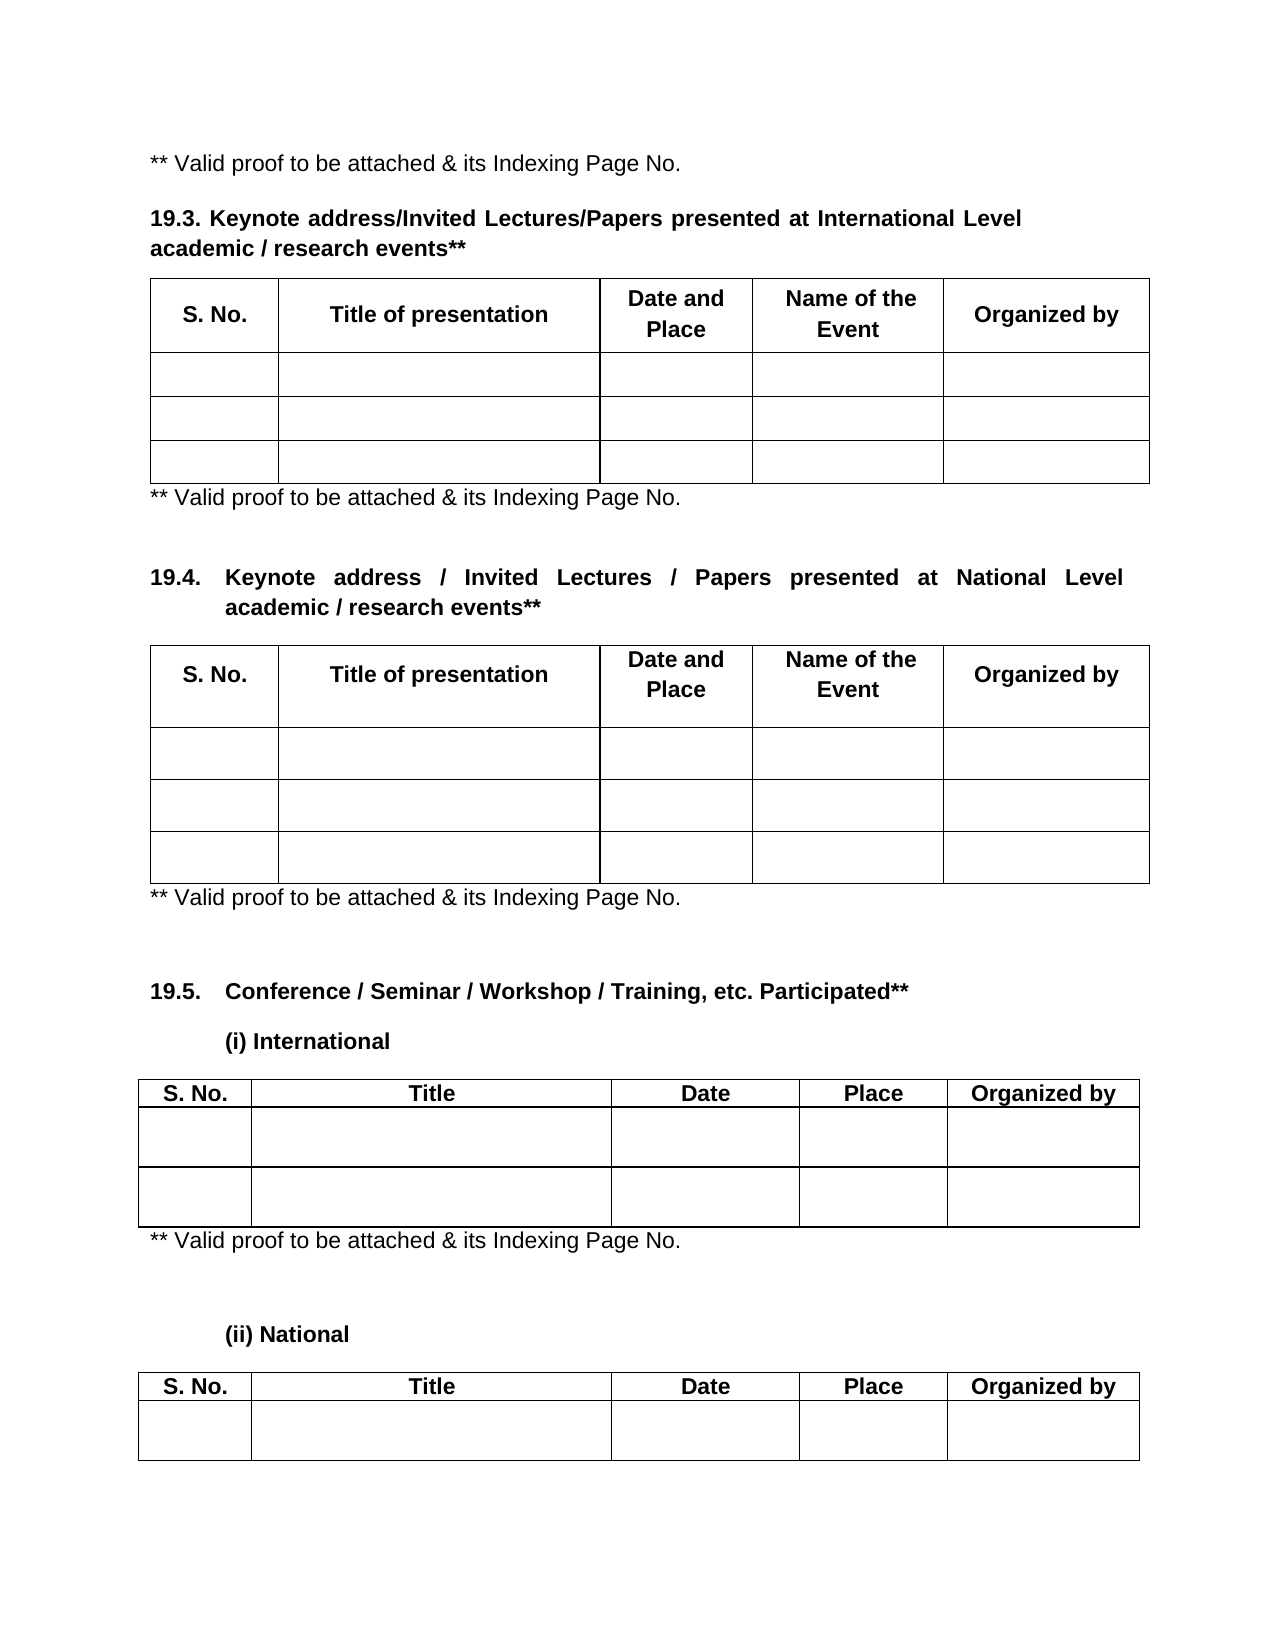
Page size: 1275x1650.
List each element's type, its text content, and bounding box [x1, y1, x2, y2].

text (i) International [150, 1028, 1125, 1054]
table_cell [279, 397, 599, 439]
table_cell [151, 353, 278, 396]
table_cell [601, 397, 752, 439]
table_header Title of presentation [279, 279, 599, 352]
table_header Name of the Event [753, 279, 943, 352]
table_cell [612, 1168, 799, 1226]
table_header Date [612, 1080, 799, 1106]
table_header Name of the Event [753, 646, 943, 727]
table_cell [612, 1401, 799, 1460]
table_cell [151, 832, 278, 883]
table_header Date and Place [601, 279, 752, 352]
table_cell [601, 441, 752, 483]
table_cell [612, 1108, 799, 1166]
text ** Valid proof to be attached & its Indexing Page No. [150, 484, 1125, 511]
table_cell [753, 353, 943, 396]
table_header Title of presentation [279, 646, 599, 727]
table_cell [601, 353, 752, 396]
table_cell [753, 397, 943, 439]
table_header Organized by [944, 279, 1149, 352]
table_header Title [252, 1080, 611, 1106]
text ** Valid proof to be attached & its Indexing Page No. [150, 884, 1125, 911]
table_cell [601, 832, 752, 883]
list Conference / Seminar / Workshop / Training, etc. Participated** [150, 978, 1125, 1004]
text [150, 1228, 1125, 1254]
table_cell [800, 1168, 947, 1226]
table_cell [279, 832, 599, 883]
table_cell [944, 728, 1149, 779]
table_cell [944, 832, 1149, 883]
table_cell [944, 441, 1149, 483]
table_cell [948, 1401, 1139, 1460]
table_header S. No. [139, 1373, 251, 1400]
table_cell [279, 353, 599, 396]
table_header Place [800, 1080, 947, 1106]
table_cell [279, 441, 599, 483]
text 19.3. Keynote address/Invited Lectures/Papers presented at International Level academic / research events** [150, 205, 1023, 262]
table_header Organized by [948, 1080, 1139, 1106]
table_cell [151, 441, 278, 483]
table_cell [139, 1401, 251, 1460]
table_cell [944, 780, 1149, 831]
table_cell [800, 1401, 947, 1460]
table_cell [139, 1168, 251, 1226]
table_header Organized by [944, 646, 1149, 727]
table_cell [252, 1108, 611, 1166]
table_cell [279, 780, 599, 831]
table_header Title [252, 1373, 611, 1400]
table_header Place [800, 1373, 947, 1400]
table_cell [252, 1168, 611, 1226]
table_header S. No. [151, 279, 278, 352]
table_cell [800, 1108, 947, 1166]
table_cell [753, 780, 943, 831]
table_header Date [612, 1373, 799, 1400]
table_cell [139, 1108, 251, 1166]
table_cell [948, 1168, 1139, 1226]
table_cell [753, 728, 943, 779]
table_cell [753, 832, 943, 883]
table_cell [151, 728, 278, 779]
table_cell [252, 1401, 611, 1460]
table_cell [948, 1108, 1139, 1166]
table_cell [151, 397, 278, 439]
table_cell [279, 728, 599, 779]
table_header Date and Place [601, 646, 752, 727]
table_cell [151, 780, 278, 831]
table_header Organized by [948, 1373, 1139, 1400]
table_cell [601, 728, 752, 779]
table_cell [753, 441, 943, 483]
list Keynote address / Invited Lectures / Papers presented at National Level academic / research events** [150, 563, 1125, 620]
table_cell [944, 353, 1149, 396]
table_header S. No. [139, 1080, 251, 1106]
text (ii) National [150, 1321, 1125, 1348]
table_header S. No. [151, 646, 278, 727]
table_cell [944, 397, 1149, 439]
text ** Valid proof to be attached & its Indexing Page No. [150, 150, 1125, 176]
table_cell [601, 780, 752, 831]
